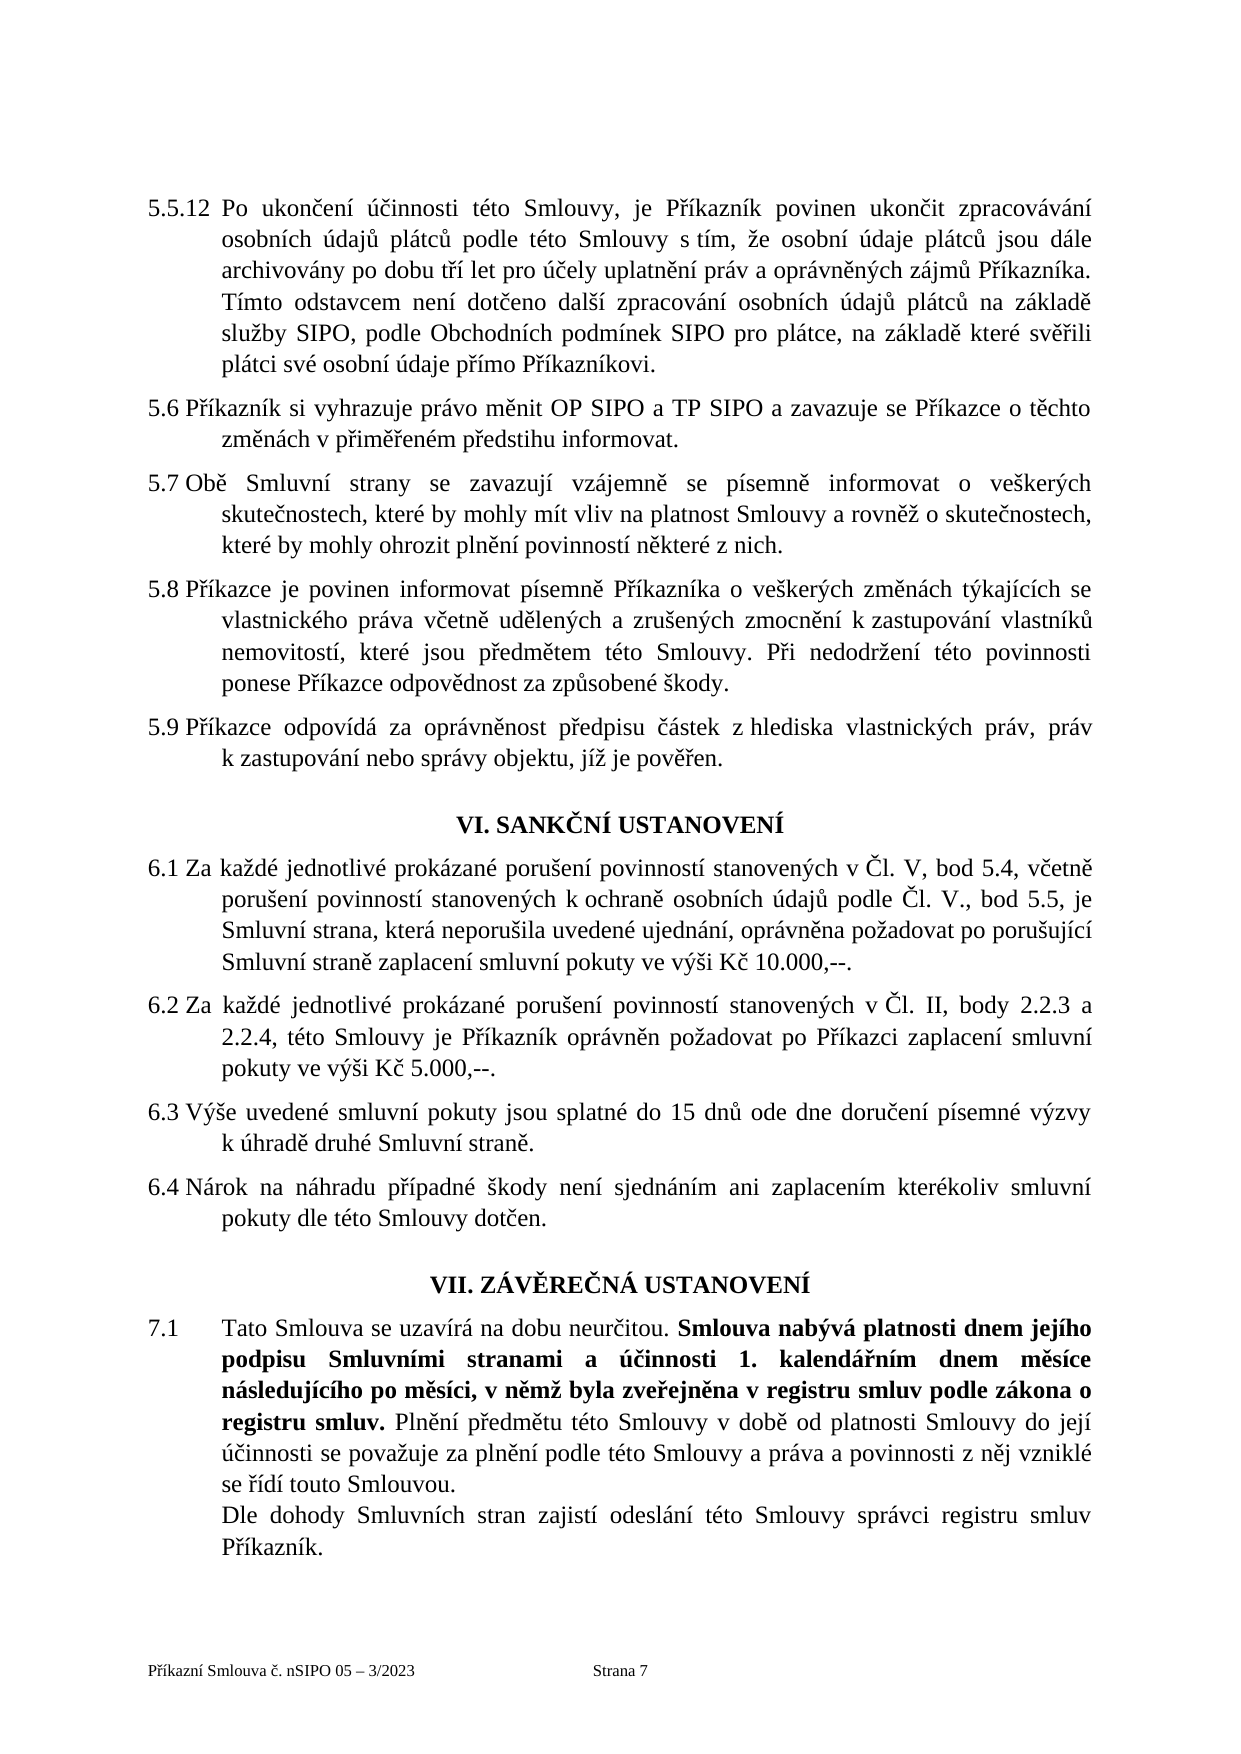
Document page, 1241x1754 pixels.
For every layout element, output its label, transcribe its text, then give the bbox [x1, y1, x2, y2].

list 7.1 Tato Smlouva se uzavírá na dobu neurčitou. Smlouva nabývá platnosti dnem jejího podpisu Smluvními stranami a účinnosti 1. kalendářním dnem měsíce následujícího po měsíci, v němž byla zveřejněna v registru smluv podle zákona o registru smluv. Plnění předmětu této Smlouvy v době od platnosti Smlouvy do její účinnosti se považuje za plnění podle této Smlouvy a práva a povinnosti z něj vzniklé se řídí touto Smlouvou. [148, 1311, 1093, 1499]
title VII. ZÁVĚREČNÁ USTANOVENÍ [148, 1270, 1093, 1299]
list Výše uvedené smluvní pokuty jsou splatné do 15 dnů ode dne doručení písemné výzvy k úhradě druhé Smluvní straně. [148, 1095, 1093, 1158]
list Po ukončení účinnosti této Smlouvy, je Příkazník povinen ukončit zpracovávání osobních údajů plátců podle této Smlouvy s tím, že osobní údaje plátců jsou dále archivovány po dobu tří let pro účely uplatnění práv a oprávněných zájmů Příkazníka. Tímto odstavcem není dotčeno další zpracování osobních údajů plátců na základě služby SIPO, podle Obchodních podmínek SIPO pro plátce, na základě které svěřili plátci své osobní údaje přímo Příkazníkovi. [148, 191, 1093, 379]
list Příkazce je povinen informovat písemně Příkazníka o veškerých změnách týkajících se vlastnického práva včetně udělených a zrušených zmocnění k zastupování vlastníků nemovitostí, které jsou předmětem této Smlouvy. Při nedodržení této povinnosti ponese Příkazce odpovědnost za způsobené škody. [148, 573, 1093, 698]
list Dle dohody Smluvních stran zajistí odeslání této Smlouvy správci registru smluv Příkazník. [221, 1499, 1093, 1561]
list Obě Smluvní strany se zavazují vzájemně se písemně informovat o veškerých skutečnostech, které by mohly mít vliv na platnost Smlouvy a rovněž o skutečnostech, které by mohly ohrozit plnění povinností některé z nich. [148, 466, 1093, 560]
list Příkazník si vyhrazuje právo měnit OP SIPO a TP SIPO a zavazuje se Příkazce o těchto změnách v přiměřeném předstihu informovat. [148, 391, 1093, 454]
list Za každé jednotlivé prokázané porušení povinností stanovených v Čl. II, body 2.2.3 a 2.2.4, této Smlouvy je Příkazník oprávněn požadovat po Příkazci zaplacení smluvní pokuty ve výši Kč 5.000,--. [148, 989, 1093, 1083]
list Za každé jednotlivé prokázané porušení povinností stanovených v Čl. V, bod 5.4, včetně porušení povinností stanovených k ochraně osobních údajů podle Čl. V., bod 5.5, je Smluvní strana, která neporušila uvedené ujednání, oprávněna požadovat po porušující Smluvní straně zaplacení smluvní pokuty ve výši Kč 10.000,--. [148, 851, 1093, 976]
text VI. SANKČNÍ USTANOVENÍ [148, 810, 1093, 839]
list Příkazce odpovídá za oprávněnost předpisu částek z hlediska vlastnických práv, práv k zastupování nebo správy objektu, jíž je pověřen. [148, 710, 1093, 773]
list Nárok na náhradu případné škody není sjednáním ani zaplacením kterékoliv smluvní pokuty dle této Smlouvy dotčen. [148, 1170, 1093, 1233]
